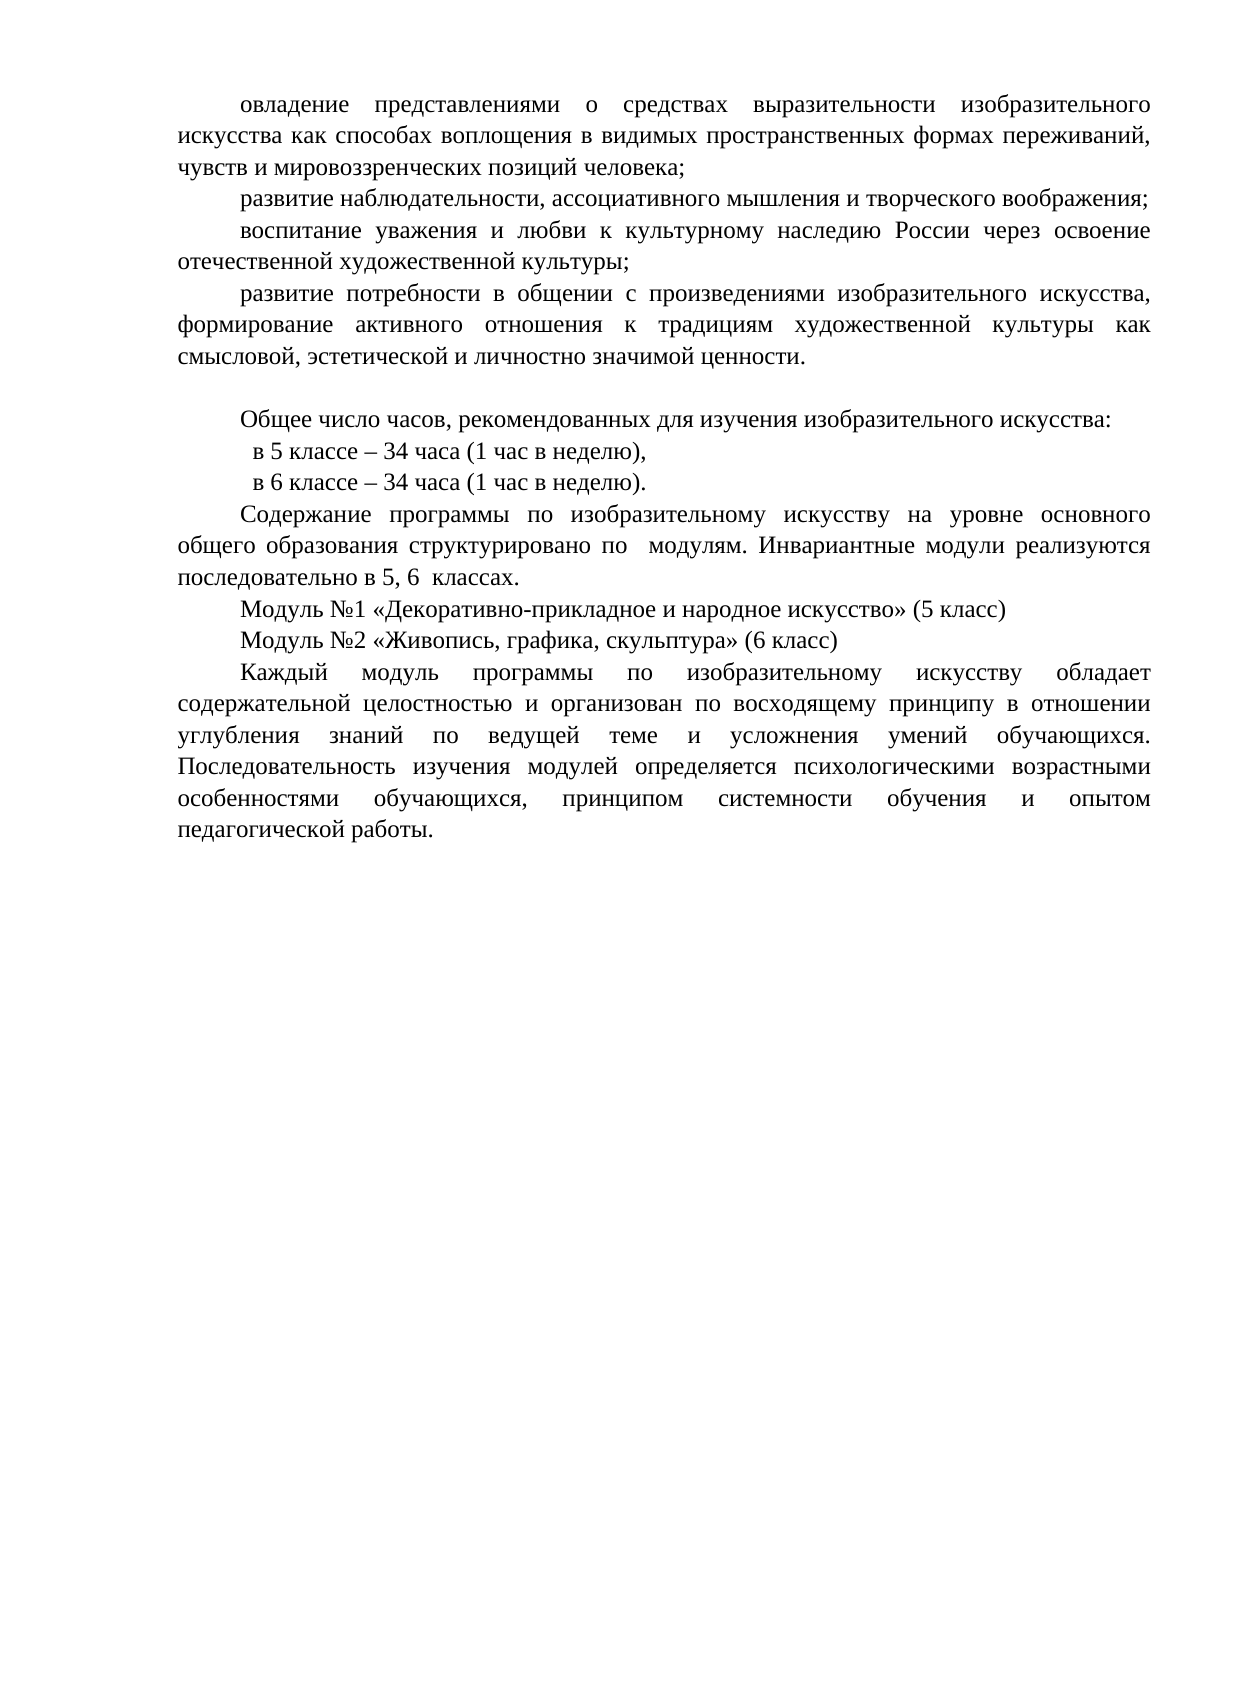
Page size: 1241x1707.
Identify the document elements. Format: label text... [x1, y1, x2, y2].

text Модуль №2 «Живопись, графика, скульптура» (6 класс) [177, 625, 1152, 654]
text развитие потребности в общении с произведениями изобразительного искусства, формирование активного отношения к традициям художественной культуры как смысловой, эстетической и личностно значимой ценности. [177, 278, 1152, 370]
text ‌Общее число часов, рекомендованных для изучения изобразительного искусства: [177, 404, 1152, 433]
text развитие наблюдательности, ассоциативного мышления и творческого воображения; [177, 183, 1152, 212]
text Каждый модуль программы по изобразительному искусству обладает содержательной целостностью и организован по восходящему принципу в отношении углубления знаний по ведущей теме и усложнения умений обучающихся. Последовательность изучения модулей определяется психологическими возрастными особенностями обучающихся, принципом системности обучения и опытом педагогической работы. [177, 657, 1152, 843]
text воспитание уважения и любви к культурному наследию России через освоение отечественной художественной культуры; [177, 215, 1152, 275]
text Модуль №1 «Декоративно-прикладное и народное искусство» (5 класс) [177, 594, 1152, 622]
text Содержание программы по изобразительному искусству на уровне основного общего образования структурировано по модулям. Инвариантные модули реализуются последовательно в 5, 6 классах. [177, 499, 1152, 591]
text в 5 классе – 34 часа (1 час в неделю), [177, 436, 1152, 464]
text в 6 классе – 34 часа (1 час в неделю).‌‌ [177, 467, 1152, 496]
text овладение представлениями о средствах выразительности изобразительного искусства как способах воплощения в видимых пространственных формах переживаний, чувств и мировоззренческих позиций человека; [177, 89, 1152, 181]
